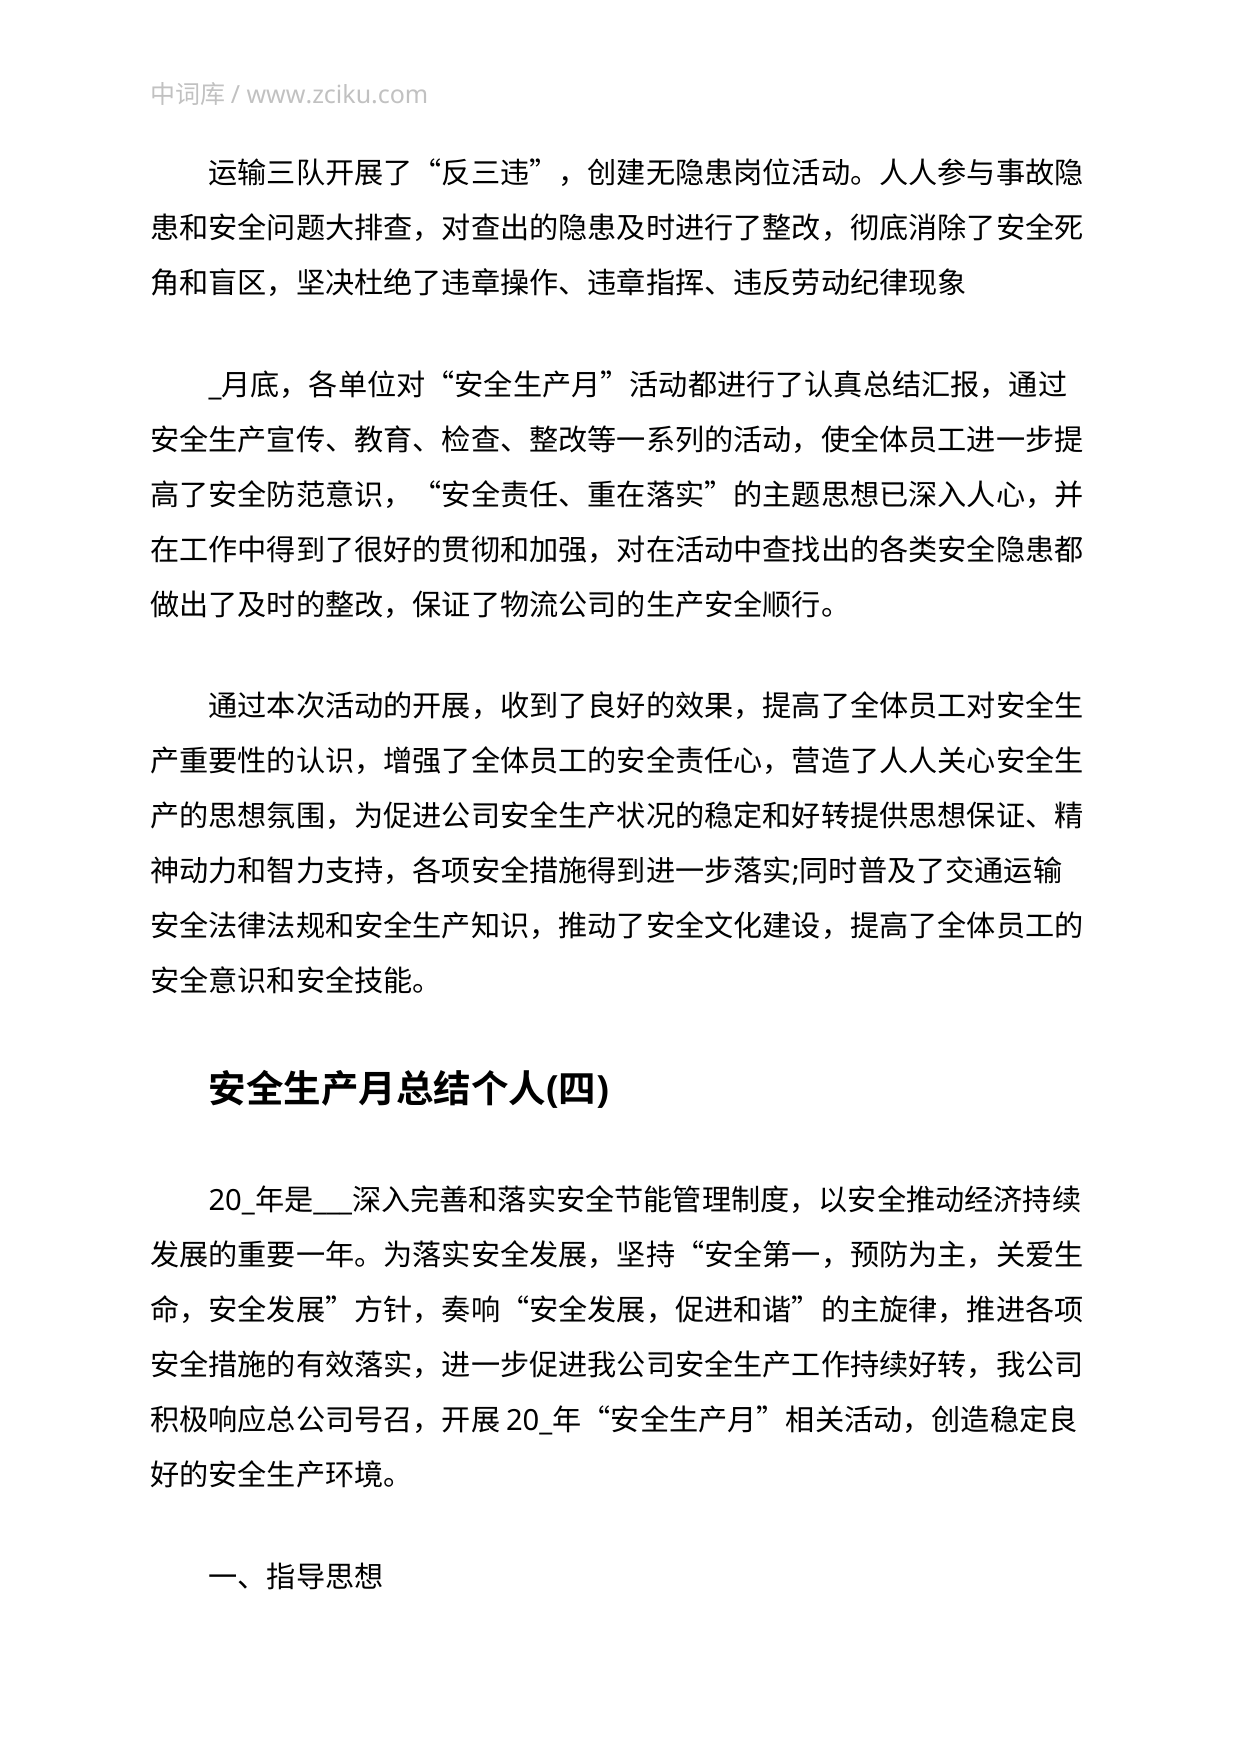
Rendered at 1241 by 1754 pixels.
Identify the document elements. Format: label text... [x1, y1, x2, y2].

text 通过本次活动的开展，收到了良好的效果，提高了全体员工对安全生产重要性的认识，增强了全体员工的安全责任心，营造了人人关心安全生产的思想氛围，为促进公司安全生产状况的稳定和好转提供思想保证、精神动力和智力支持，各项安全措施得到进一步落实;同时普及了交通运输安全法律法规和安全生产知识，推动了安全文化建设，提高了全体员工的安全意识和安全技能。 [150, 683, 1090, 1000]
text 一、指导思想 [150, 1553, 1090, 1596]
text _月底，各单位对“安全生产月”活动都进行了认真总结汇报，通过安全生产宣传、教育、检查、整改等一系列的活动，使全体员工进一步提高了安全防范意识，“安全责任、重在落实”的主题思想已深入人心，并在工作中得到了很好的贯彻和加强，对在活动中查找出的各类安全隐患都做出了及时的整改，保证了物流公司的生产安全顺行。 [150, 362, 1090, 623]
text 安全生产月总结个人(四) [150, 1059, 1090, 1114]
text 20_年是___深入完善和落实安全节能管理制度，以安全推动经济持续发展的重要一年。为落实安全发展，坚持“安全第一，预防为主，关爱生命，安全发展”方针，奏响“安全发展，促进和谐”的主旋律，推进各项安全措施的有效落实，进一步促进我公司安全生产工作持续好转，我公司积极响应总公司号召，开展20_年“安全生产月”相关活动，创造稳定良好的安全生产环境。 [150, 1177, 1090, 1494]
text 运输三队开展了“反三违”，创建无隐患岗位活动。人人参与事故隐患和安全问题大排查，对查出的隐患及时进行了整改，彻底消除了安全死角和盲区，坚决杜绝了违章操作、违章指挥、违反劳动纪律现象 [150, 150, 1090, 302]
